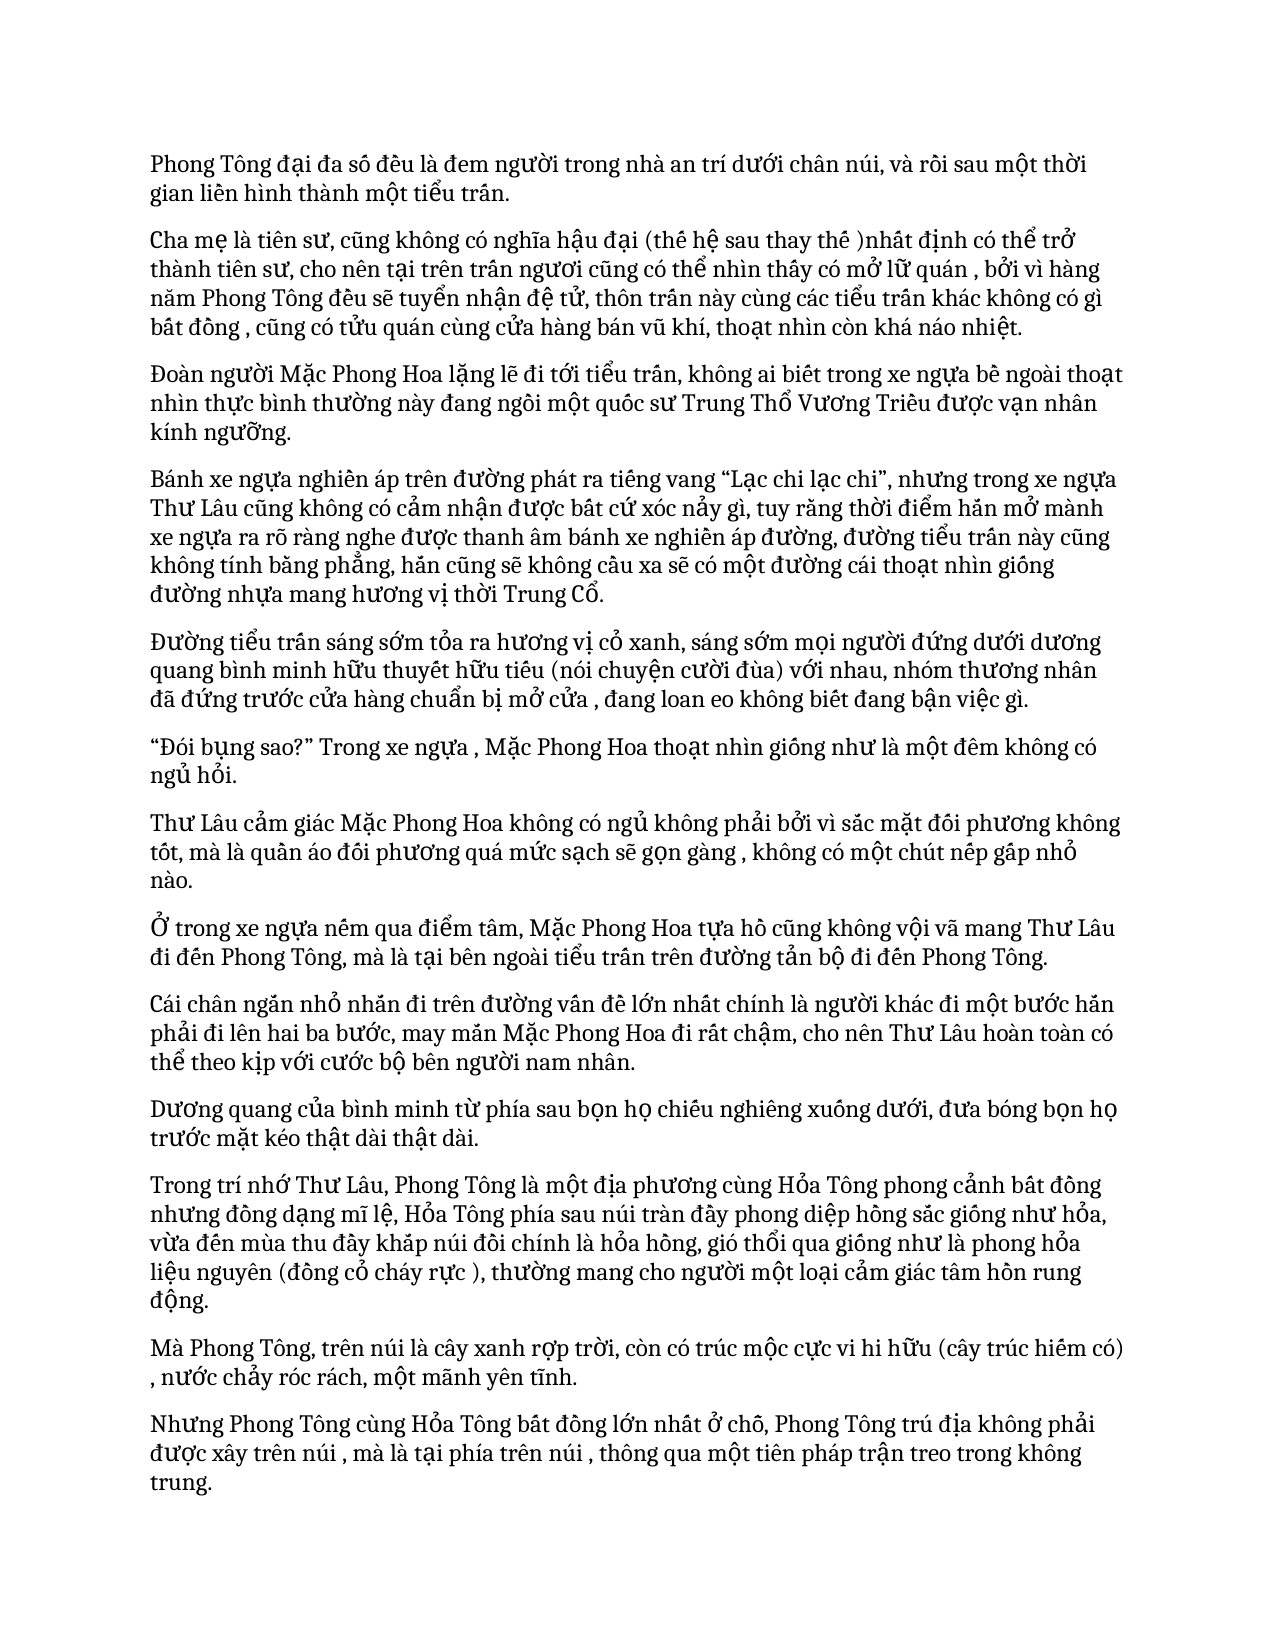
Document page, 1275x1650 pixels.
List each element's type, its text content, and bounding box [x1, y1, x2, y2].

text “Đói bụng sao?” Trong xe ngựa , Mặc Phong Hoa thoạt nhìn giống như là một đêm không có ngủ hỏi. [150, 732, 1125, 790]
text Cha mẹ là tiên sư, cũng không có nghĩa hậu đại (thế hệ sau thay thế )nhất định có thể trở thành tiên sư, cho nên tại trên trấn ngươi cũng có thể nhìn thấy có mở lữ quán , bởi vì hàng năm Phong Tông đều sẽ tuyển nhận đệ tử, thôn trấn này cùng các tiểu trấn khác không có gì bất đồng , cũng có tửu quán cùng cửa hàng bán vũ khí, thoạt nhìn còn khá náo nhiệt. [150, 226, 1125, 341]
text Bánh xe ngựa nghiền áp trên đường phát ra tiếng vang “Lạc chi lạc chi”, nhưng trong xe ngựa Thư Lâu cũng không có cảm nhận được bất cứ xóc nảy gì, tuy rằng thời điểm hắn mở mành xe ngựa ra rõ ràng nghe được thanh âm bánh xe nghiền áp đường, đường tiểu trấn này cũng không tính bằng phẳng, hắn cũng sẽ không cầu xa sẽ có một đường cái thoạt nhìn giống đường nhựa mang hương vị thời Trung Cổ. [150, 465, 1125, 609]
text Dương quang của bình minh từ phía sau bọn họ chiếu nghiêng xuống dưới, đưa bóng bọn họ trước mặt kéo thật dài thật dài. [150, 1095, 1125, 1152]
text Ở trong xe ngựa nếm qua điểm tâm, Mặc Phong Hoa tựa hồ cũng không vội vã mang Thư Lâu đi đến Phong Tông, mà là tại bên ngoài tiểu trấn trên đường tản bộ đi đến Phong Tông. [150, 914, 1125, 971]
text Nhưng Phong Tông cùng Hỏa Tông bất đồng lớn nhất ở chỗ, Phong Tông trú địa không phải được xây trên núi , mà là tại phía trên núi , thông qua một tiên pháp trận treo trong không trung. [150, 1410, 1125, 1496]
text Thư Lâu cảm giác Mặc Phong Hoa không có ngủ không phải bởi vì sắc mặt đối phương không tốt, mà là quần áo đối phương quá mức sạch sẽ gọn gàng , không có một chút nếp gấp nhỏ nào. [150, 809, 1125, 895]
text Đường tiểu trấn sáng sớm tỏa ra hương vị cỏ xanh, sáng sớm mọi người đứng dưới dương quang bình minh hữu thuyết hữu tiếu (nói chuyện cười đùa) với nhau, nhóm thương nhân đã đứng trước cửa hàng chuẩn bị mở cửa , đang loan eo không biết đang bận việc gì. [150, 627, 1125, 714]
text Cái chân ngắn nhỏ nhắn đi trên đường vấn đề lớn nhất chính là người khác đi một bước hắn phải đi lên hai ba bước, may mắn Mặc Phong Hoa đi rất chậm, cho nên Thư Lâu hoàn toàn có thể theo kịp với cước bộ bên người nam nhân. [150, 990, 1125, 1076]
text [150, 150, 1125, 207]
text Đoàn người Mặc Phong Hoa lặng lẽ đi tới tiểu trấn, không ai biết trong xe ngựa bề ngoài thoạt nhìn thực bình thường này đang ngồi một quốc sư Trung Thổ Vương Triều được vạn nhân kính ngưỡng. [150, 360, 1125, 446]
text Mà Phong Tông, trên núi là cây xanh rợp trời, còn có trúc mộc cực vi hi hữu (cây trúc hiếm có) , nước chảy róc rách, một mãnh yên tĩnh. [150, 1334, 1125, 1391]
text Trong trí nhớ Thư Lâu, Phong Tông là một địa phương cùng Hỏa Tông phong cảnh bất đồng nhưng đồng dạng mĩ lệ, Hỏa Tông phía sau núi tràn đầy phong diệp hồng sắc giống như hỏa, vừa đến mùa thu đầy khắp núi đồi chính là hỏa hồng, gió thổi qua giống như là phong hỏa liệu nguyên (đồng cỏ cháy rực ), thường mang cho người một loại cảm giác tâm hồn rung động. [150, 1171, 1125, 1315]
